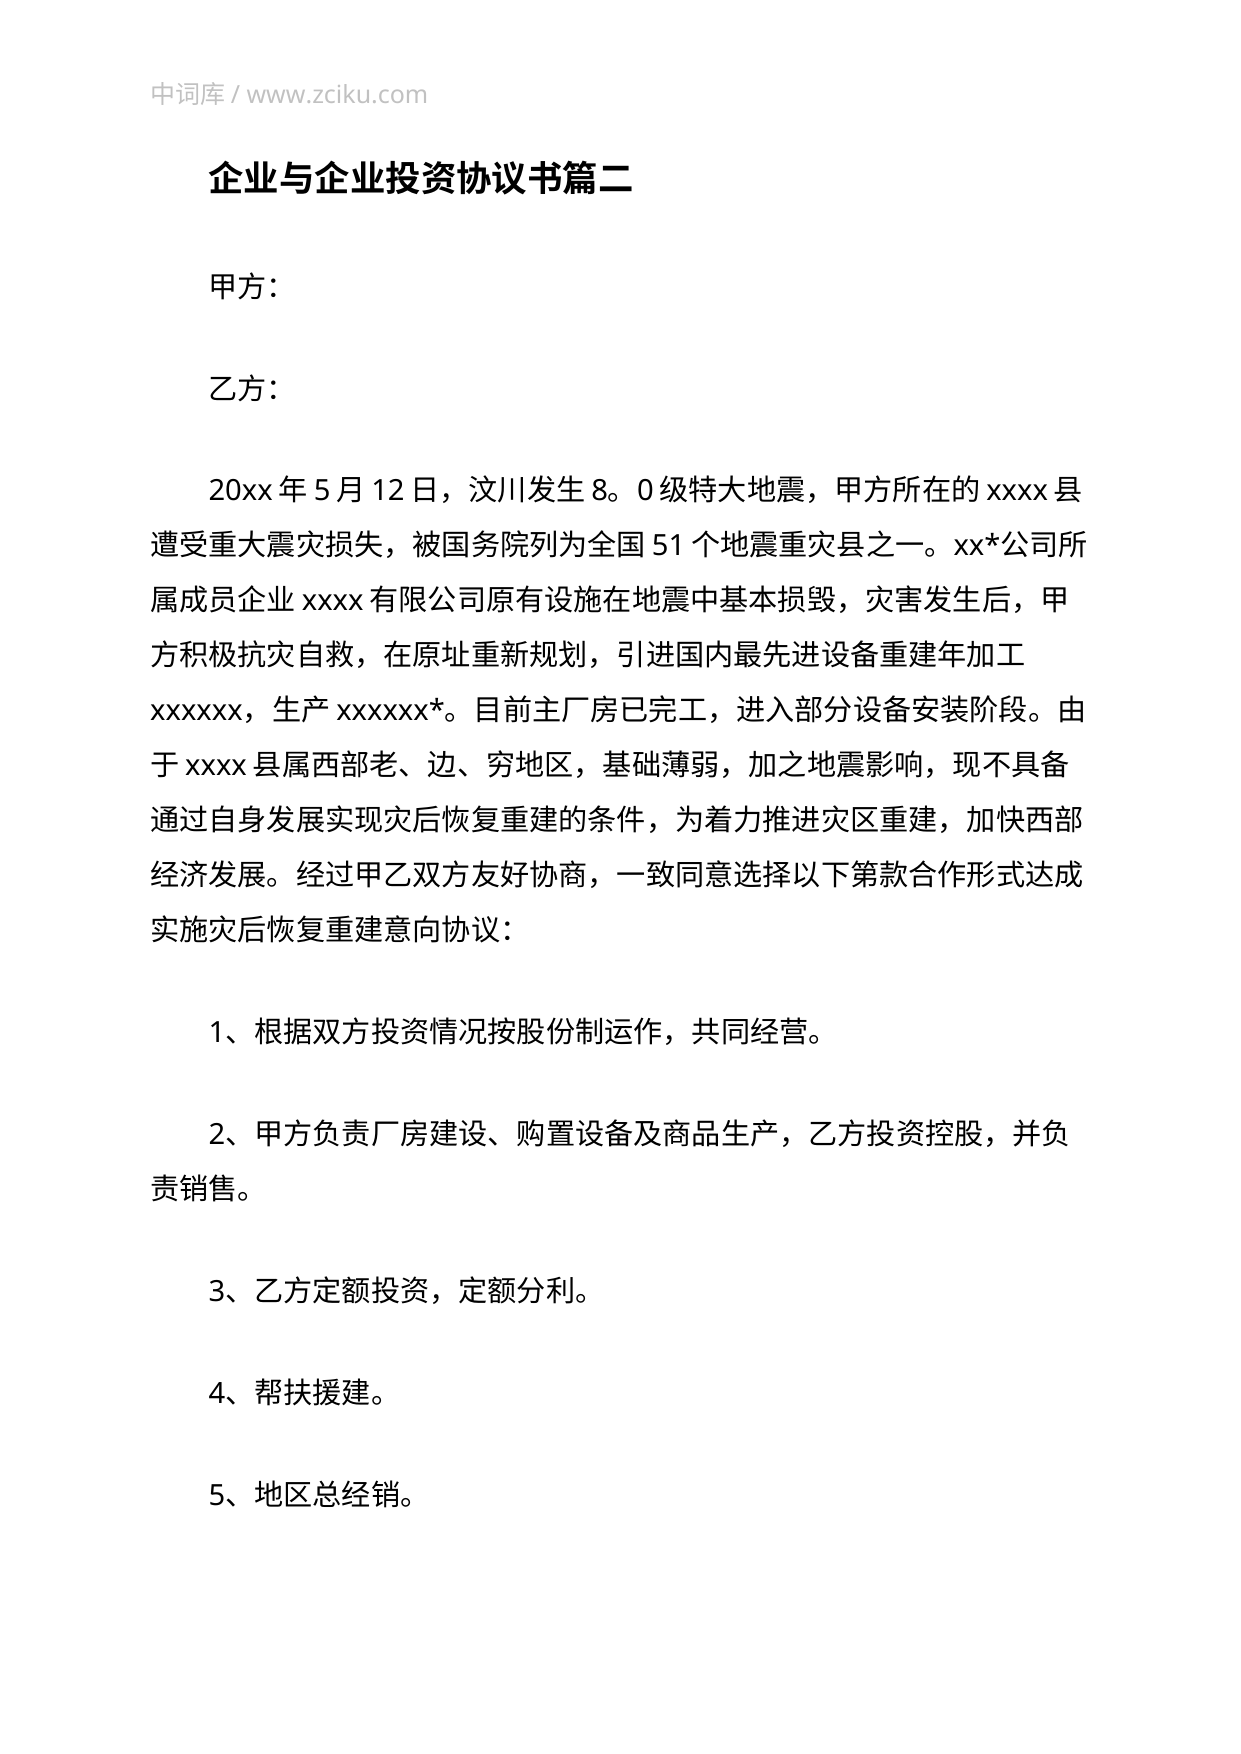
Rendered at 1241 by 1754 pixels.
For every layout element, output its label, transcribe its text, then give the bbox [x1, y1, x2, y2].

text 2、甲方负责厂房建设、购置设备及商品生产，乙方投资控股，并负责销售。 [150, 1110, 1090, 1208]
text 4、帮扶援建。 [150, 1369, 1090, 1412]
text 5、地区总经销。 [150, 1471, 1090, 1513]
text 乙方： [150, 365, 1090, 407]
text 3、乙方定额投资，定额分利。 [150, 1267, 1090, 1309]
text 企业与企业投资协议书篇二 [150, 150, 1090, 201]
text 1、根据双方投资情况按股份制运作，共同经营。 [150, 1008, 1090, 1051]
text 20xx年5月12日，汶川发生8。0级特大地震，甲方所在的xxxx县遭受重大震灾损失，被国务院列为全国51个地震重灾县之一。xx*公司所属成员企业xxxx有限公司原有设施在地震中基本损毁，灾害发生后，甲方积极抗灾自救，在原址重新规划，引进国内最先进设备重建年加工xxxxxx，生产xxxxxx*。目前主厂房已完工，进入部分设备安装阶段。由于xxxx县属西部老、边、穷地区，基础薄弱，加之地震影响，现不具备通过自身发展实现灾后恢复重建的条件，为着力推进灾区重建，加快西部经济发展。经过甲乙双方友好协商，一致同意选择以下第款合作形式达成实施灾后恢复重建意向协议： [150, 467, 1090, 949]
text 甲方： [150, 263, 1090, 306]
